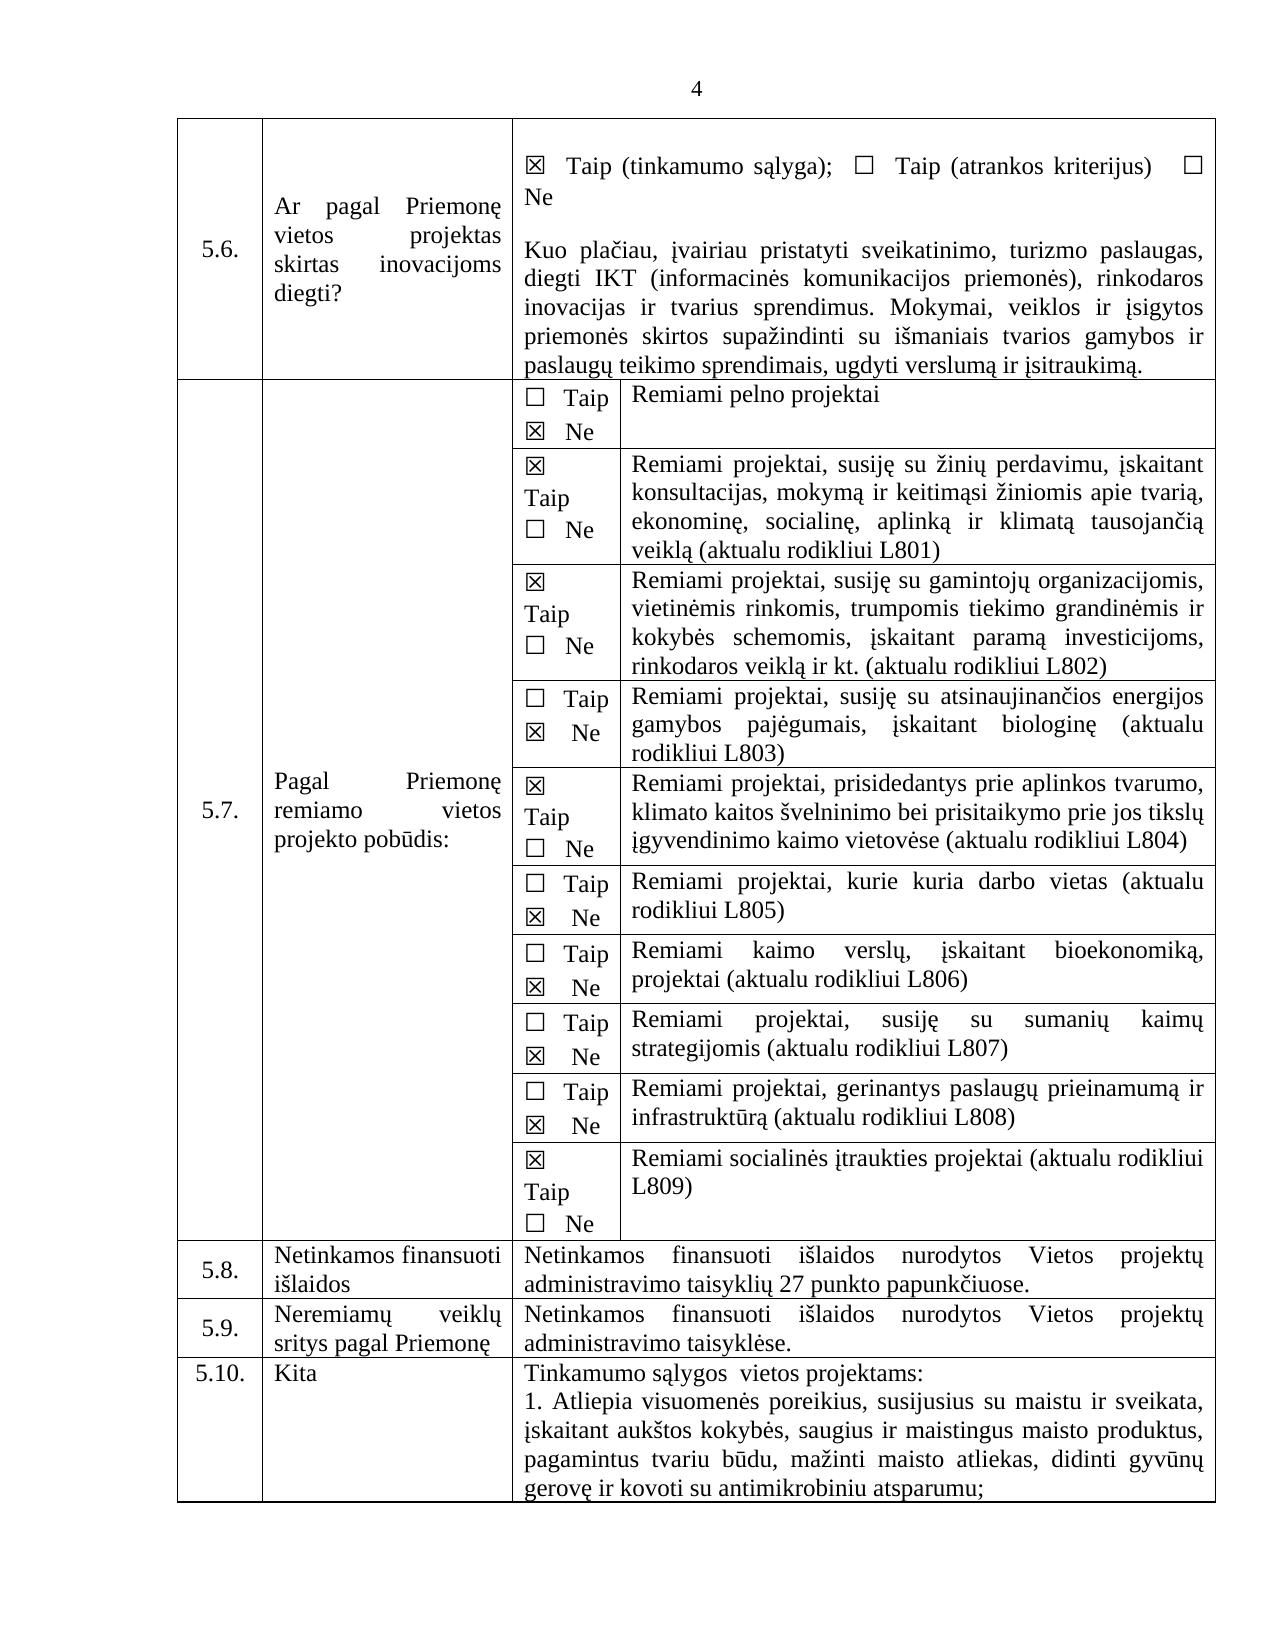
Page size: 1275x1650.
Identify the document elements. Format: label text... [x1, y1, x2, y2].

table_cell ☐ Taip ☒ Ne [513, 935, 620, 1003]
table_cell Netinkamos finansuoti išlaidos nurodytos Vietos projektų administravimo taisyklėse. [513, 1299, 1215, 1357]
table_cell ☐ Taip ☒ Ne [513, 380, 620, 448]
table_cell ☐ Taip ☒ Ne [513, 866, 620, 934]
table_cell ☒ Taip ☐ Ne [513, 565, 620, 680]
table_cell Remiami pelno projektai [621, 380, 1215, 448]
table_cell 5.9. [178, 1299, 262, 1357]
table_cell Kita [263, 1358, 512, 1501]
table_cell ☒ Taip ☐ Ne [513, 449, 620, 564]
table_cell Pagal Priemonę remiamo vietos projekto pobūdis: [263, 380, 512, 1239]
table_cell ☒ Taip ☐ Ne [513, 1143, 620, 1239]
table_cell ☐ Taip ☒ Ne [513, 681, 620, 767]
table_cell Remiami projektai, kurie kuria darbo vietas (aktualu rodikliui L805) [621, 866, 1215, 934]
table_cell 5.8. [178, 1241, 262, 1298]
table_cell Netinkamos finansuoti išlaidos [263, 1241, 512, 1298]
table_cell Ar pagal Priemonę vietos projektas skirtas inovacijoms diegti? [263, 119, 512, 378]
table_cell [513, 1358, 1215, 1501]
table_cell Neremiamų veiklų sritys pagal Priemonę [263, 1299, 512, 1357]
table_cell ☒ Taip (tinkamumo sąlyga); ☐ Taip (atrankos kriterijus) ☐ Ne Kuo plačiau, įvairiau pristatyti sveikatinimo, turizmo paslaugas, diegti IKT (informacinės komunikacijos priemonės), rinkodaros inovacijas ir tvarius sprendimus. Mokymai, veiklos ir įsigytos priemonės skirtos supažindinti su išmaniais tvarios gamybos ir paslaugų teikimo sprendimais, ugdyti verslumą ir įsitraukimą. [513, 119, 1215, 378]
table_cell ☐ Taip ☒ Ne [513, 1074, 620, 1142]
table_cell Remiami kaimo verslų, įskaitant bioekonomiką, projektai (aktualu rodikliui L806) [621, 935, 1215, 1003]
table_cell Remiami projektai, prisidedantys prie aplinkos tvarumo, klimato kaitos švelninimo bei prisitaikymo prie jos tikslų įgyvendinimo kaimo vietovėse (aktualu rodikliui L804) [621, 768, 1215, 865]
table_cell 5.7. [178, 380, 262, 1239]
table_cell ☒ Taip ☐ Ne [513, 768, 620, 865]
table_cell Remiami projektai, susiję su sumanių kaimų strategijomis (aktualu rodikliui L807) [621, 1004, 1215, 1072]
table_cell Remiami projektai, susiję su atsinaujinančios energijos gamybos pajėgumais, įskaitant biologinę (aktualu rodikliui L803) [621, 681, 1215, 767]
table_cell Remiami socialinės įtraukties projektai (aktualu rodikliui L809) [621, 1143, 1215, 1239]
table_cell ☐ Taip ☒ Ne [513, 1004, 620, 1072]
table_cell Netinkamos finansuoti išlaidos nurodytos Vietos projektų administravimo taisyklių 27 punkto papunkčiuose. [513, 1241, 1215, 1298]
table_cell Remiami projektai, susiję su žinių perdavimu, įskaitant konsultacijas, mokymą ir keitimąsi žiniomis apie tvarią, ekonominę, socialinę, aplinką ir klimatą tausojančią veiklą (aktualu rodikliui L801) [621, 449, 1215, 564]
table_cell Remiami projektai, susiję su gamintojų organizacijomis, vietinėmis rinkomis, trumpomis tiekimo grandinėmis ir kokybės schemomis, įskaitant paramą investicijoms, rinkodaros veiklą ir kt. (aktualu rodikliui L802) [621, 565, 1215, 680]
table_cell 5.6. [178, 119, 262, 378]
table_cell Remiami projektai, gerinantys paslaugų prieinamumą ir infrastruktūrą (aktualu rodikliui L808) [621, 1074, 1215, 1142]
table_cell 5.10. [178, 1358, 262, 1501]
